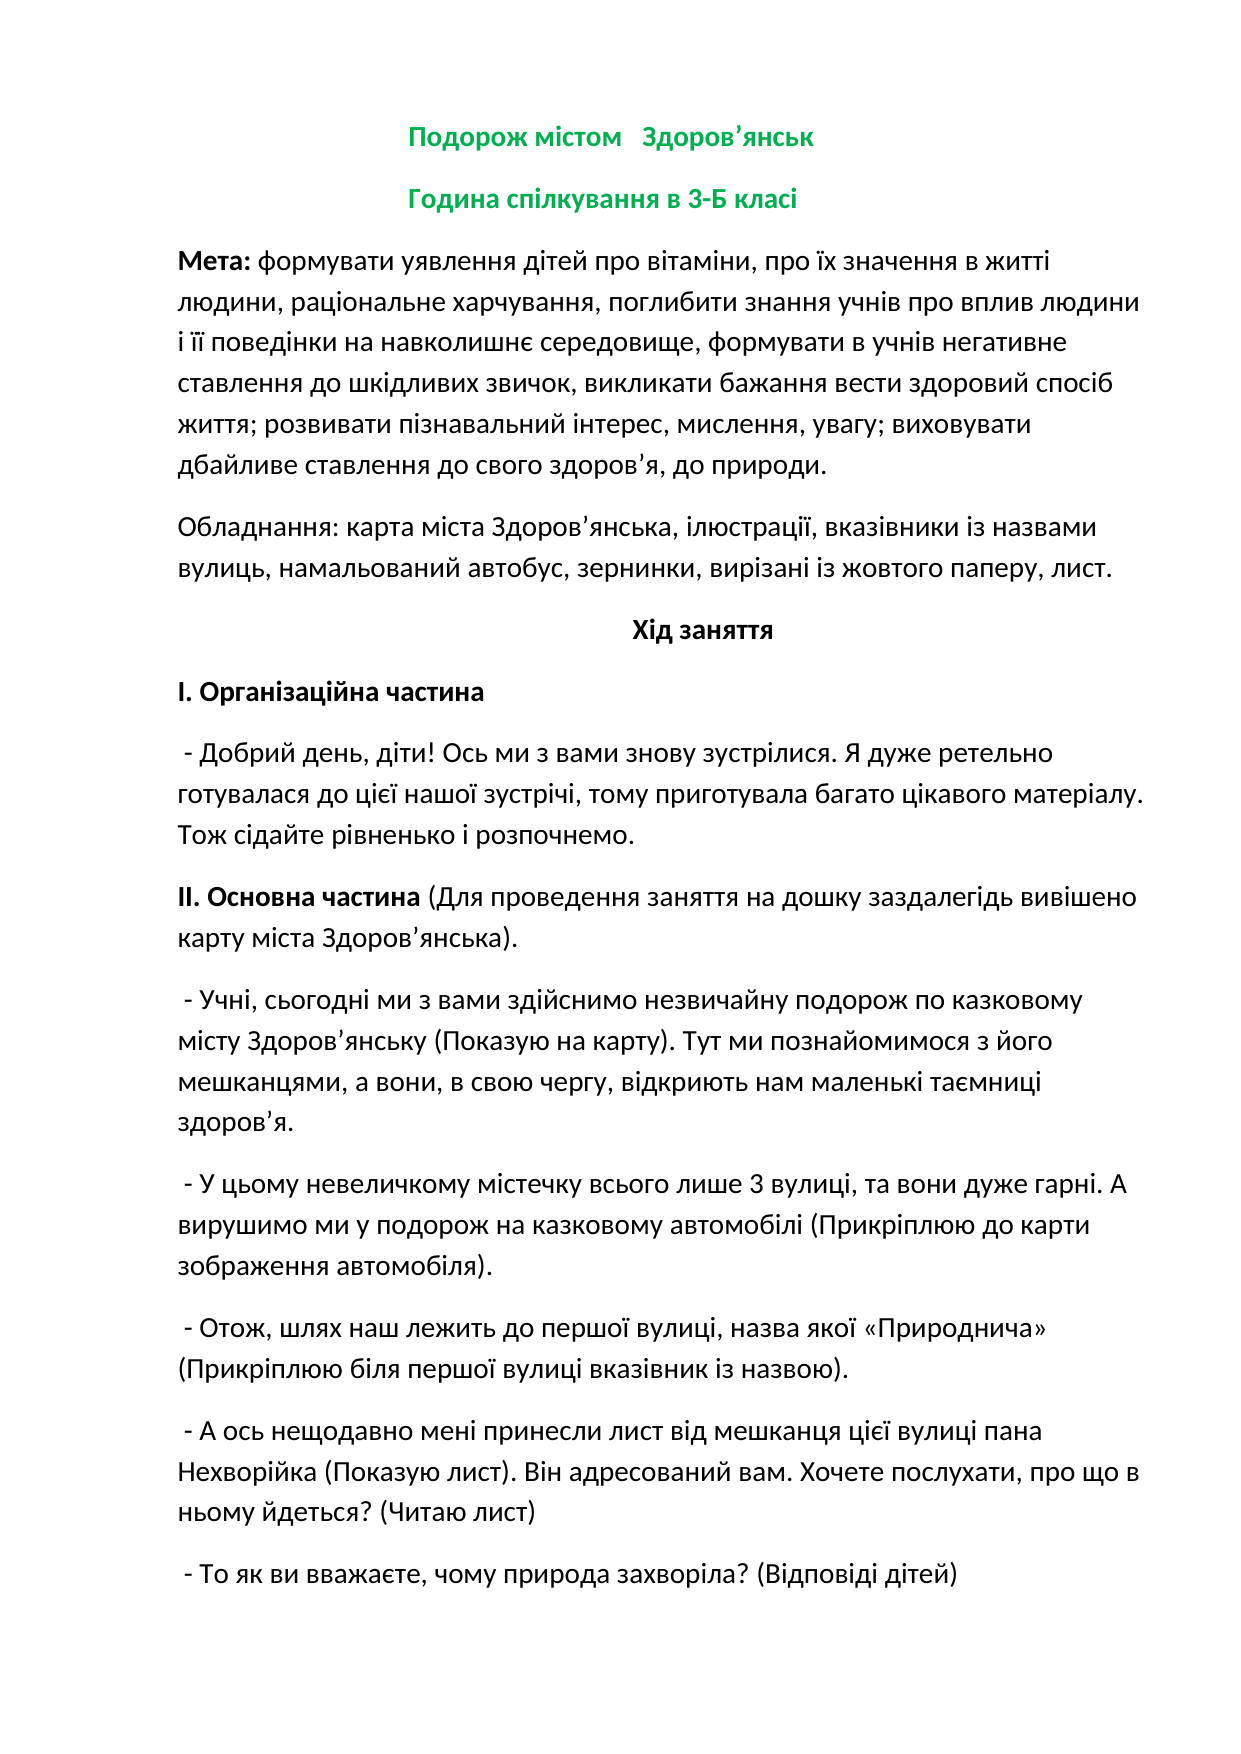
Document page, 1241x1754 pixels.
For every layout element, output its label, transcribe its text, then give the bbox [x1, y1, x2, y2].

text - Добрий день, діти! Ось ми з вами знову зустрілися. Я дуже ретельно готувалася до цієї нашої зустрічі, тому приготувала багато цікавого матеріалу. Тож сідайте рівненько і розпочнемо. [177, 734, 1152, 852]
text - У цьому невеличкому містечку всього лише 3 вулиці, та вони дуже гарні. А вирушимо ми у подорож на казковому автомобілі (Прикріплюю до карти зображення автомобіля). [177, 1165, 1152, 1283]
text - Отож, шлях наш лежить до першої вулиці, назва якої «Природнича» (Прикріплюю біля першої вулиці вказівник із назвою). [177, 1309, 1152, 1386]
text Година спілкування в 3-Б класі [177, 180, 1152, 216]
text - То як ви вважаєте, чому природа захворіла? (Відповіді дітей) [177, 1555, 1152, 1591]
text І. Організаційна частина [177, 673, 1152, 708]
text Хід заняття [177, 611, 1152, 646]
text Обладнання: карта міста Здоров’янська, ілюстрації, вказівники із назвами вулиць, намальований автобус, зернинки, вирізані із жовтого паперу, лист. [177, 508, 1152, 585]
text - А ось нещодавно мені принесли лист від мешканця цієї вулиці пана Нехворійка (Показую лист). Він адресований вам. Хочете послухати, про що в ньому йдеться? (Читаю лист) [177, 1412, 1152, 1529]
text Мета: формувати уявлення дітей про вітаміни, про їх значення в житті людини, раціональне харчування, поглибити знання учнів про вплив людини і її поведінки на навколишнє середовище, формувати в учнів негативне ставлення до шкідливих звичок, викликати бажання вести здоровий спосіб життя; розвивати пізнавальний інтерес, мислення, увагу; виховувати дбайливе ставлення до свого здоров’я, до природи. [177, 242, 1152, 482]
text - Учні, сьогодні ми з вами здійснимо незвичайну подорож по казковому місту Здоров’янську (Показую на карту). Тут ми познайомимося з його мешканцями, а вони, в свою чергу, відкриють нам маленькі таємниці здоров’я. [177, 981, 1152, 1139]
text ІІ. Основна частина (Для проведення заняття на дошку заздалегідь вивішено карту міста Здоров’янська). [177, 878, 1152, 954]
text Подорож містом Здоров’янськ [177, 118, 1152, 154]
